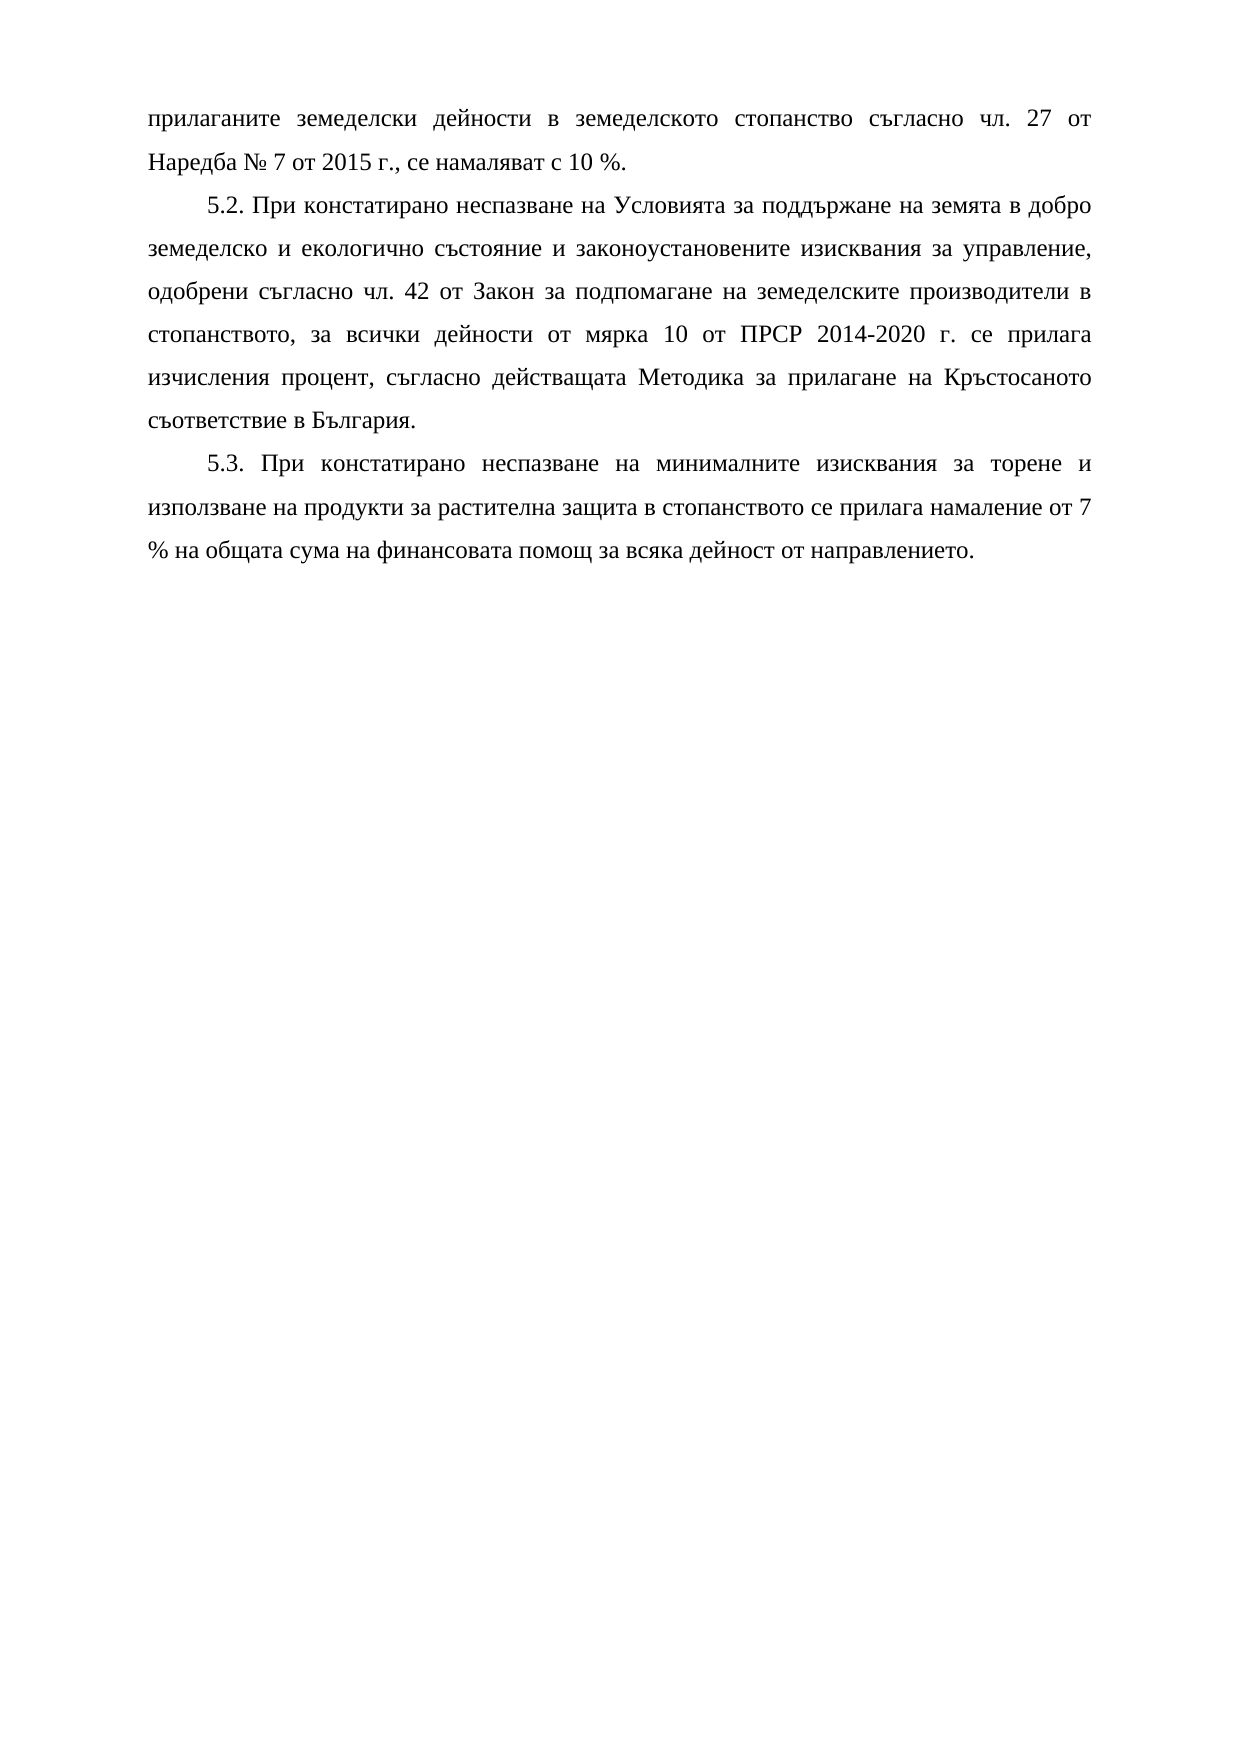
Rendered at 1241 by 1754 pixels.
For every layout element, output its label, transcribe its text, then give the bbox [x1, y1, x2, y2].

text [148, 103, 1093, 175]
text 5.2. При констатирано неспазване на Условията за поддържане на земята в добро земеделско и екологично състояние и законоустановените изисквания за управление, одобрени съгласно чл. 42 от Закон за подпомагане на земеделските производители в стопанството, за всички дейности от мярка 10 от ПРСР 2014-2020 г. се прилага изчисления процент, съгласно действащата Методика за прилагане на Кръстосаното съответствие в България. [148, 190, 1093, 434]
text 5.3. При констатирано неспазване на минималните изисквания за торене и използване на продукти за растителна защита в стопанството се прилага намаление от 7 % на общата сума на финансовата помощ за всяка дейност от направлението. [148, 448, 1093, 563]
